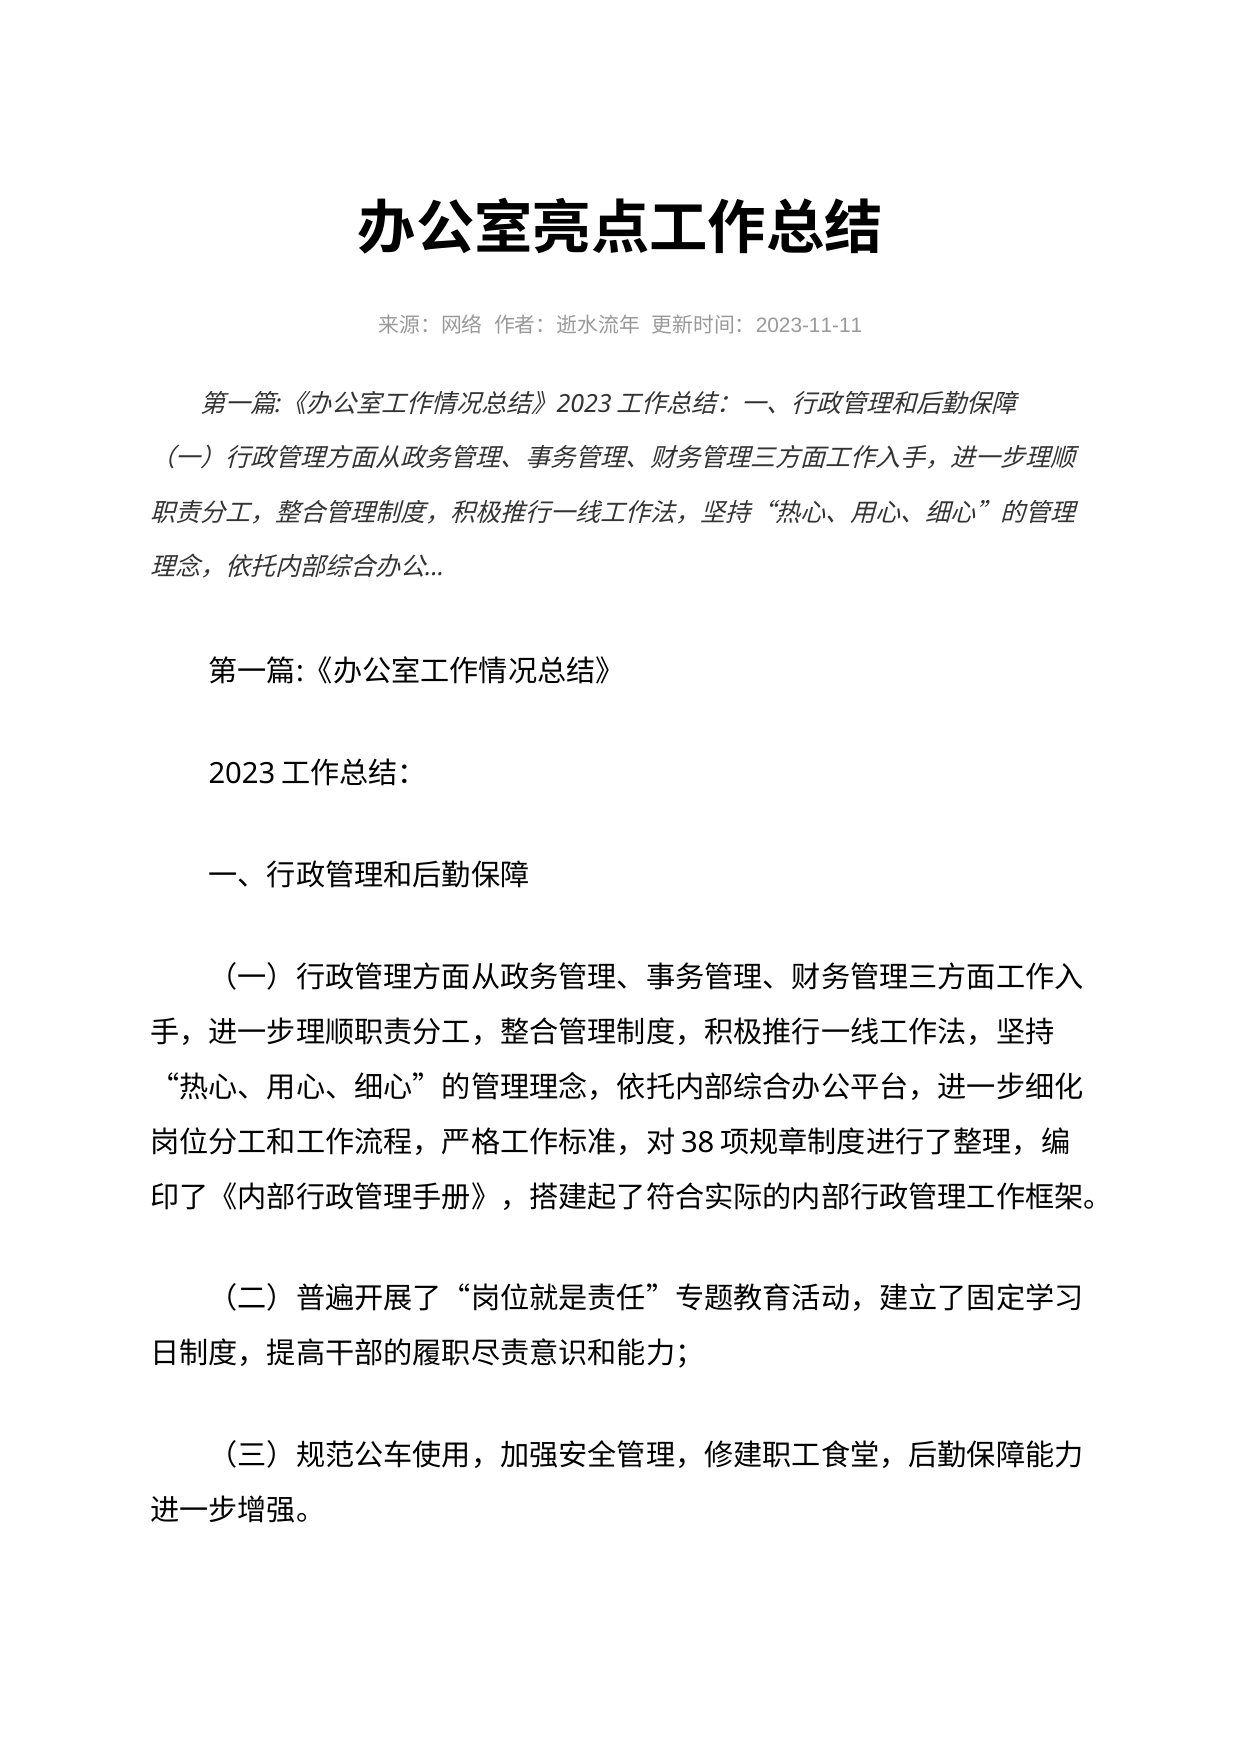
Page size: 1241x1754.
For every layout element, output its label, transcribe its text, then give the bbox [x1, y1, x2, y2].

text 第一篇:《办公室工作情况总结》2023工作总结：一、行政管理和后勤保障（一）行政管理方面从政务管理、事务管理、财务管理三方面工作入手，进一步理顺职责分工，整合管理制度，积极推行一线工作法，坚持“热心、用心、细心”的管理理念，依托内部综合办公... [150, 383, 1090, 583]
text （一）行政管理方面从政务管理、事务管理、财务管理三方面工作入手，进一步理顺职责分工，整合管理制度，积极推行一线工作法，坚持“热心、用心、细心”的管理理念，依托内部综合办公平台，进一步细化岗位分工和工作流程，严格工作标准，对38项规章制度进行了整理，编印了《内部行政管理手册》，搭建起了符合实际的内部行政管理工作框架。 [150, 953, 1090, 1216]
text 来源：网络 作者：逝水流年 更新时间：2023-11-11 [150, 313, 1090, 337]
text 一、行政管理和后勤保障 [150, 852, 1090, 894]
text 2023工作总结： [150, 750, 1090, 792]
text 第一篇:《办公室工作情况总结》 [150, 648, 1090, 690]
subtitle 办公室亮点工作总结 [150, 181, 1090, 266]
text （二）普遍开展了“岗位就是责任”专题教育活动，建立了固定学习日制度，提高干部的履职尽责意识和能力； [150, 1275, 1090, 1372]
text （三）规范公车使用，加强安全管理，修建职工食堂，后勤保障能力进一步增强。 [150, 1432, 1090, 1529]
